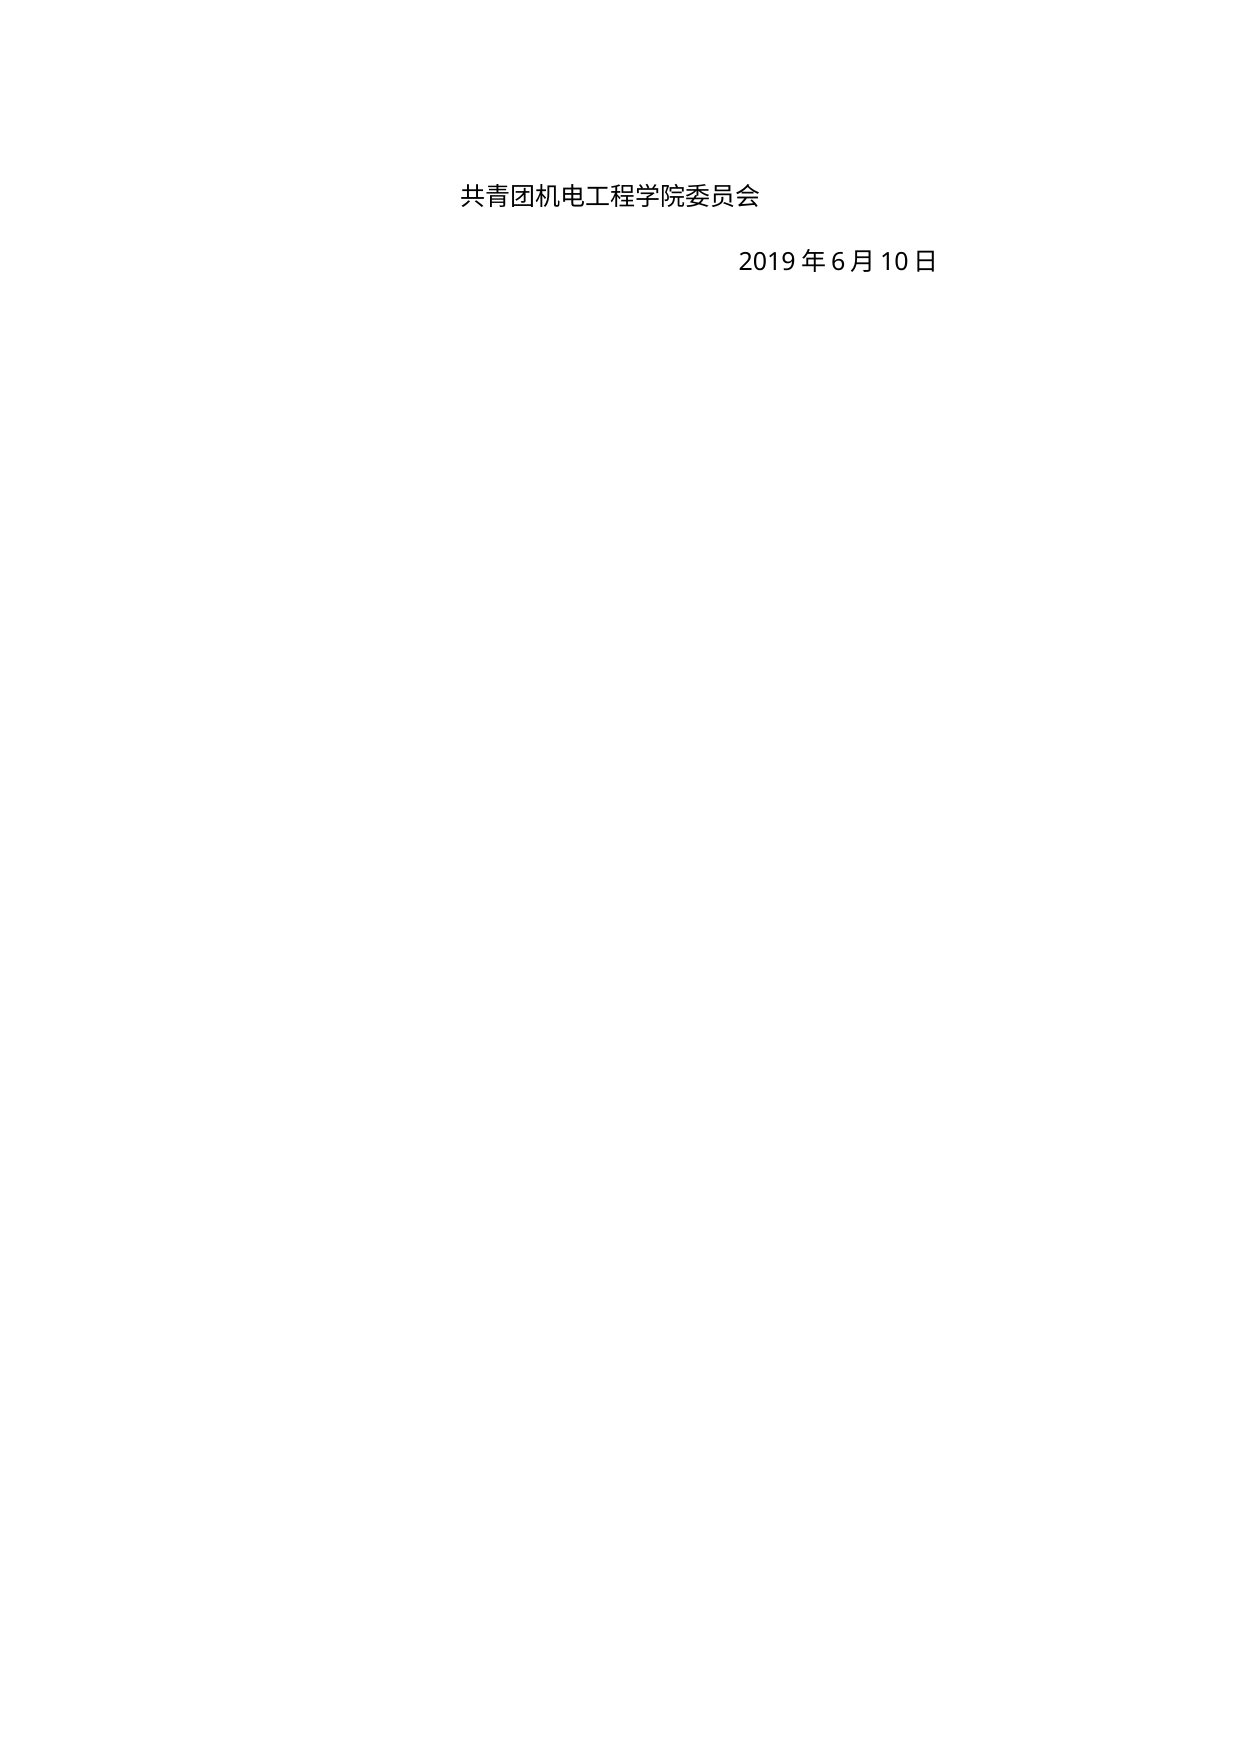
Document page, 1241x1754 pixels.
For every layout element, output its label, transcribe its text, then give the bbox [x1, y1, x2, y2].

text 共青团机电工程学院委员会 [187, 162, 1053, 227]
text 2019年6月10日 [669, 227, 1053, 292]
